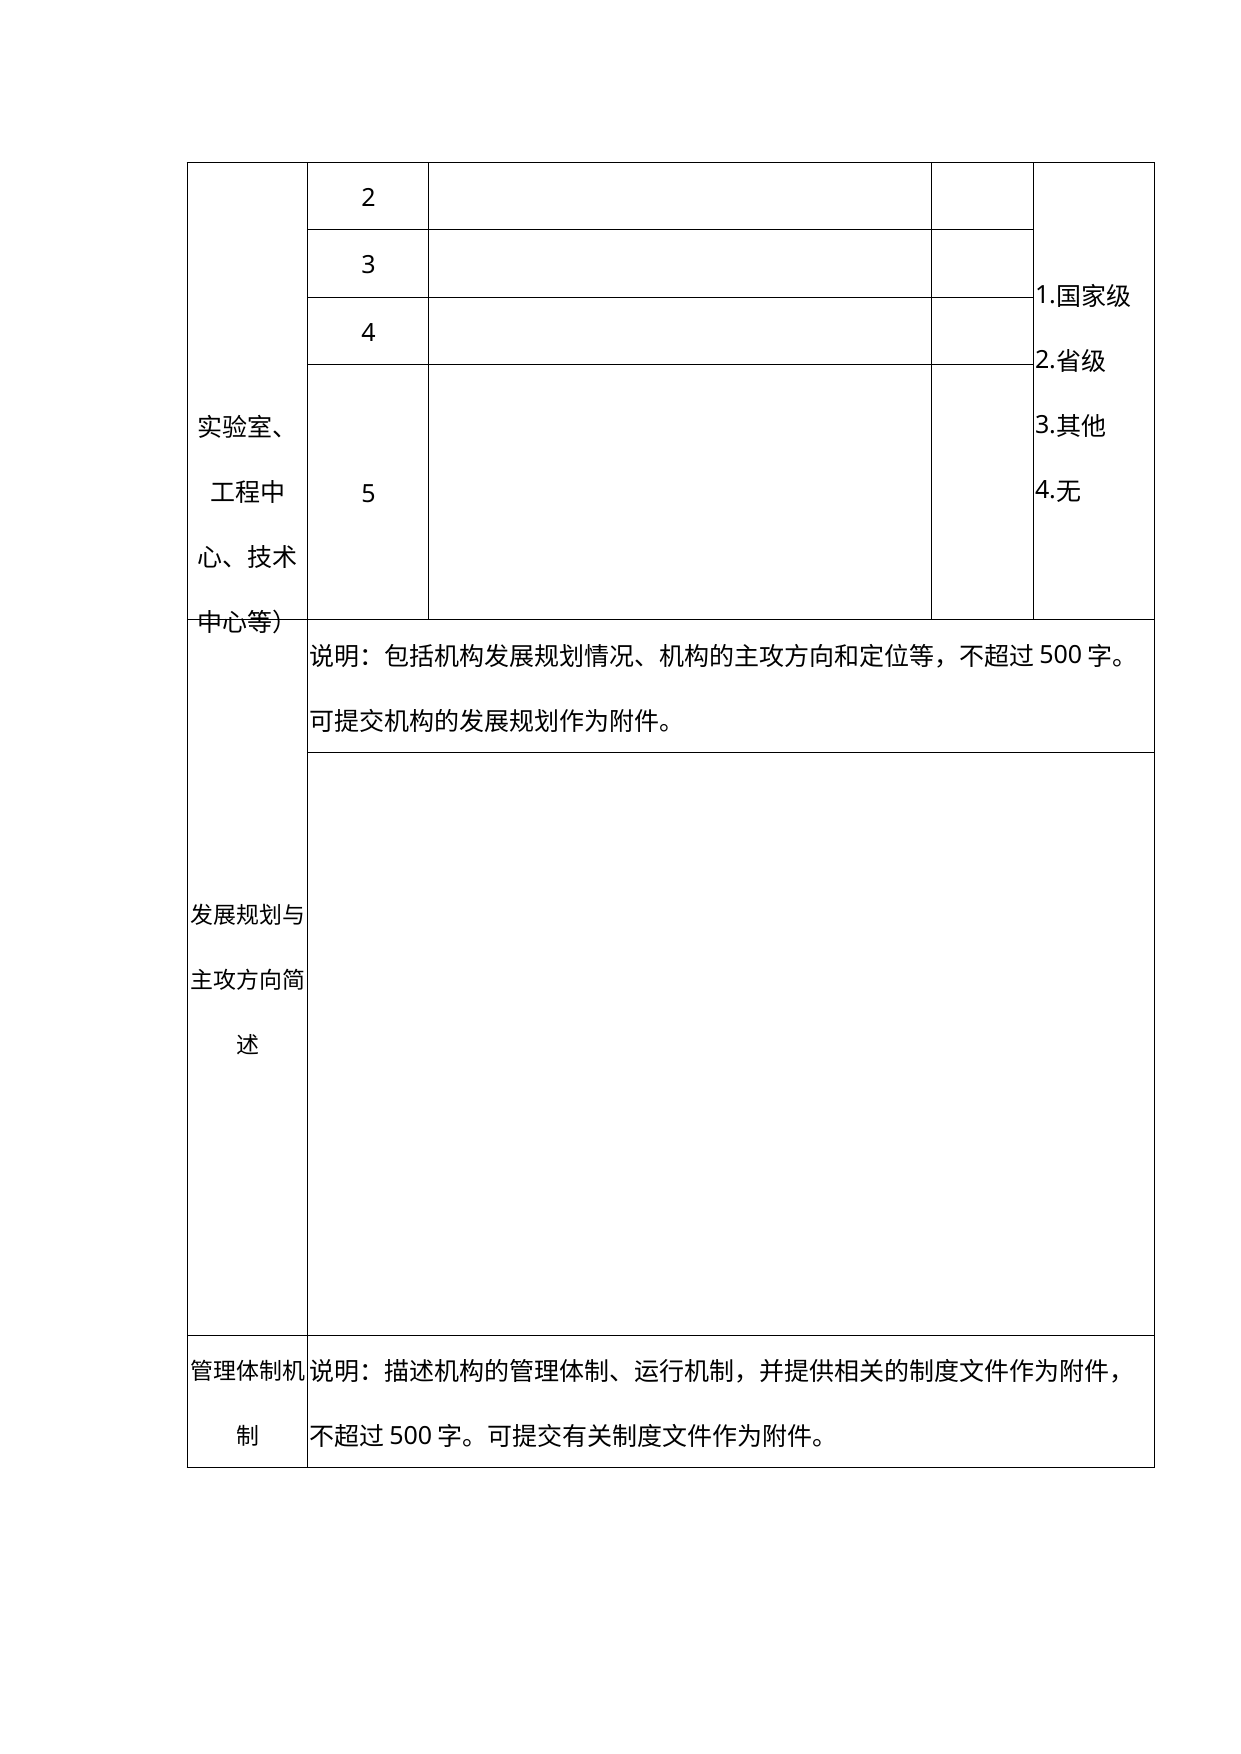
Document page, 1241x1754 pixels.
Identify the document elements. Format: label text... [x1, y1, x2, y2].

table_cell [932, 163, 1033, 229]
table_cell [932, 365, 1033, 619]
table_cell [429, 298, 931, 364]
table_cell [429, 365, 931, 619]
table_cell 4 [308, 298, 428, 364]
table_cell [429, 163, 931, 229]
table_cell 说明：包括机构发展规划情况、机构的主攻方向和定位等，不超过500字。可提交机构的发展规划作为附件。 [308, 620, 1154, 752]
table_cell [308, 753, 1154, 1335]
table_cell 说明：描述机构的管理体制、运行机制，并提供相关的制度文件作为附件，不超过500字。可提交有关制度文件作为附件。 [308, 1336, 1154, 1467]
table_cell [429, 230, 931, 297]
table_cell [1034, 163, 1154, 619]
table_cell 管理体制机制 [188, 1336, 307, 1467]
table_cell 3 [308, 230, 428, 297]
table_cell 2 [308, 163, 428, 229]
table_cell 发展规划与主攻方向简述 [188, 620, 307, 1335]
table_cell [932, 230, 1033, 297]
table_cell [932, 298, 1033, 364]
table_cell 5 [308, 365, 428, 619]
